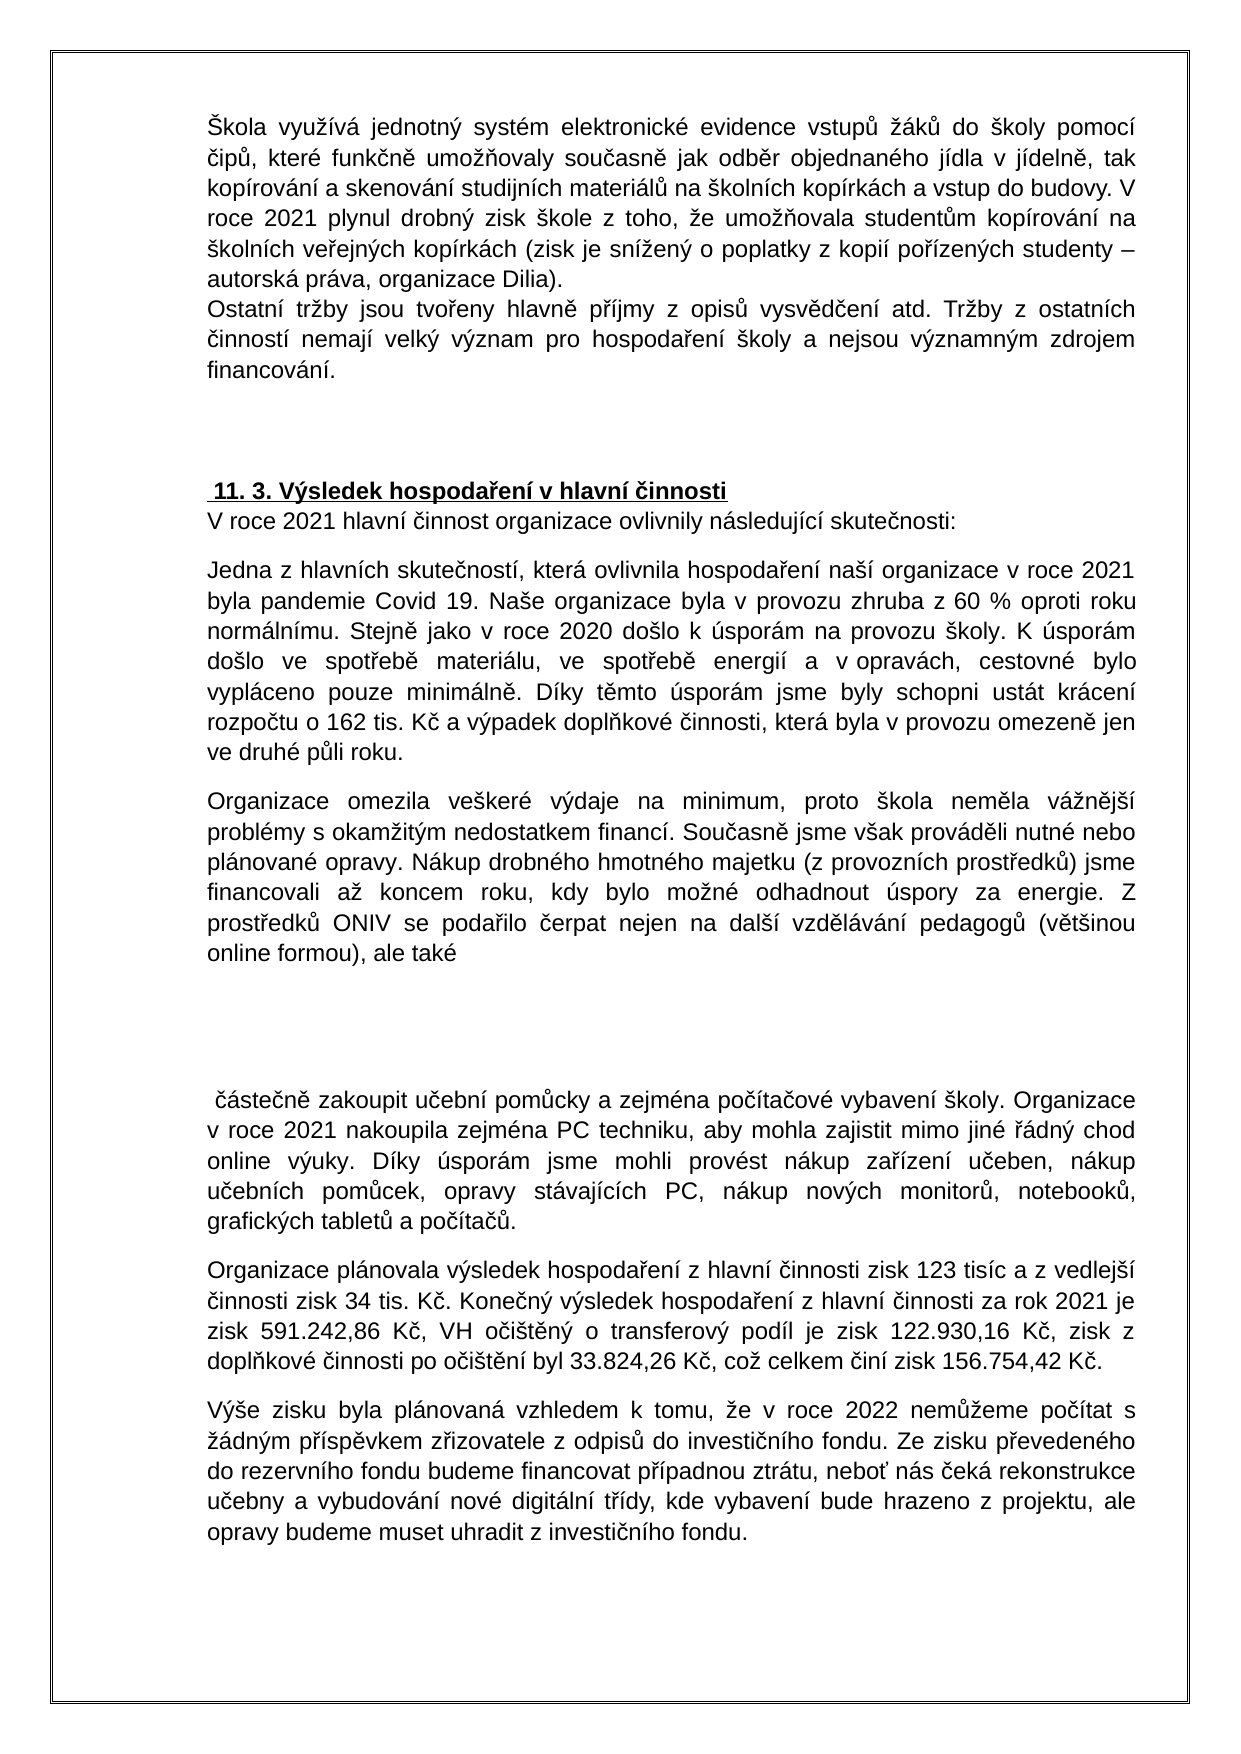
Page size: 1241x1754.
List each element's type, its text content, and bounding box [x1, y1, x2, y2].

text V roce 2021 hlavní činnost organizace ovlivnily následující skutečnosti: [207, 507, 1137, 535]
text Organizace plánovala výsledek hospodaření z hlavní činnosti zisk 123 tisíc a z vedlejší činnosti zisk 34 tis. Kč. Konečný výsledek hospodaření z hlavní činnosti za rok 2021 je zisk 591.242,86 Kč, VH očištěný o transferový podíl je zisk 122.930,16 Kč, zisk z doplňkové činnosti po očištění byl 33.824,26 Kč, což celkem činí zisk 156.754,42 Kč. [207, 1256, 1137, 1375]
text částečně zakoupit učební pomůcky a zejména počítačové vybavení školy. Organizace v roce 2021 nakoupila zejména PC techniku, aby mohla zajistit mimo jiné řádný chod online výuky. Díky úsporám jsme mohli provést nákup zařízení učeben, nákup učebních pomůcek, opravy stávajících PC, nákup nových monitorů, notebooků, grafických tabletů a počítačů. [207, 1086, 1137, 1235]
text Výše zisku byla plánovaná vzhledem k tomu, že v roce 2022 nemůžeme počítat s žádným příspěvkem zřizovatele z odpisů do investičního fondu. Ze zisku převedeného do rezervního fondu budeme financovat případnou ztrátu, neboť nás čeká rekonstrukce učebny a vybudování nové digitální třídy, kde vybavení bude hrazeno z projektu, ale opravy budeme muset uhradit z investičního fondu. [207, 1396, 1137, 1545]
text Škola využívá jednotný systém elektronické evidence vstupů žáků do školy pomocí čipů, které funkčně umožňovaly současně jak odběr objednaného jídla v jídelně, tak kopírování a skenování studijních materiálů na školních kopírkách a vstup do budovy. V roce 2021 plynul drobný zisk škole z toho, že umožňovala studentům kopírování na školních veřejných kopírkách (zisk je snížený o poplatky z kopií pořízených studenty – autorská práva, organizace Dilia). [207, 113, 1137, 292]
text Ostatní tržby jsou tvořeny hlavně příjmy z opisů vysvědčení atd. Tržby z ostatních činností nemají velký význam pro hospodaření školy a nejsou významným zdrojem financování. 11. 3. Výsledek hospodaření v hlavní činnosti [207, 295, 1137, 504]
text Jedna z hlavních skutečností, která ovlivnila hospodaření naší organizace v roce 2021 byla pandemie Covid 19. Naše organizace byla v provozu zhruba z 60 % oproti roku normálnímu. Stejně jako v roce 2020 došlo k úsporám na provozu školy. K úsporám došlo ve spotřebě materiálu, ve spotřebě energií a v opravách, cestovné bylo vypláceno pouze minimálně. Díky těmto úsporám jsme byly schopni ustát krácení rozpočtu o 162 tis. Kč a výpadek doplňkové činnosti, která byla v provozu omezeně jen ve druhé půli roku. [207, 556, 1137, 766]
text Organizace omezila veškeré výdaje na minimum, proto škola neměla vážnější problémy s okamžitým nedostatkem financí. Současně jsme však prováděli nutné nebo plánované opravy. Nákup drobného hmotného majetku (z provozních prostředků) jsme financovali až koncem roku, kdy bylo možné odhadnout úspory za energie. Z prostředků ONIV se podařilo čerpat nejen na další vzdělávání pedagogů (většinou online formou), ale také [207, 787, 1137, 966]
